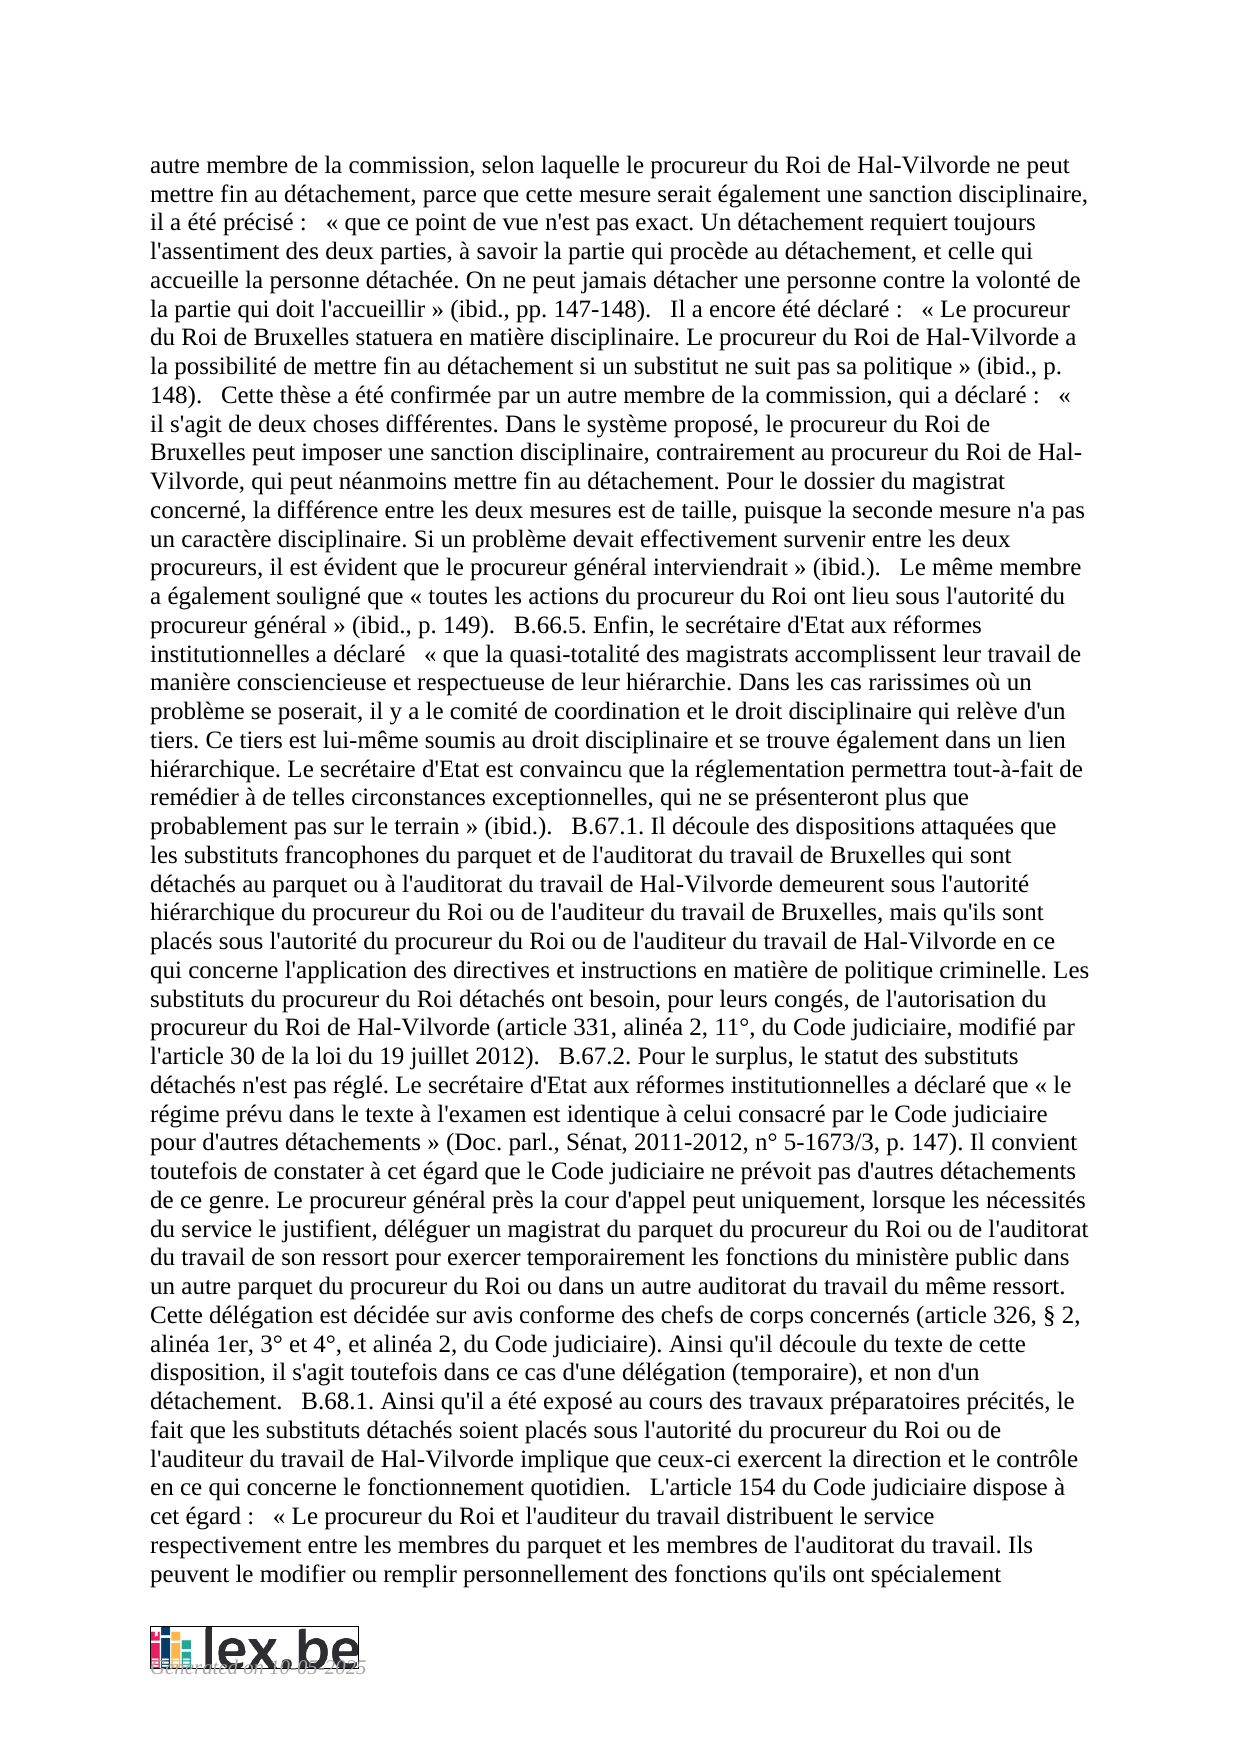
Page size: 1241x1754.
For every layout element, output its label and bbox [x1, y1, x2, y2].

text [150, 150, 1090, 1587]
picture [151, 1627, 358, 1668]
